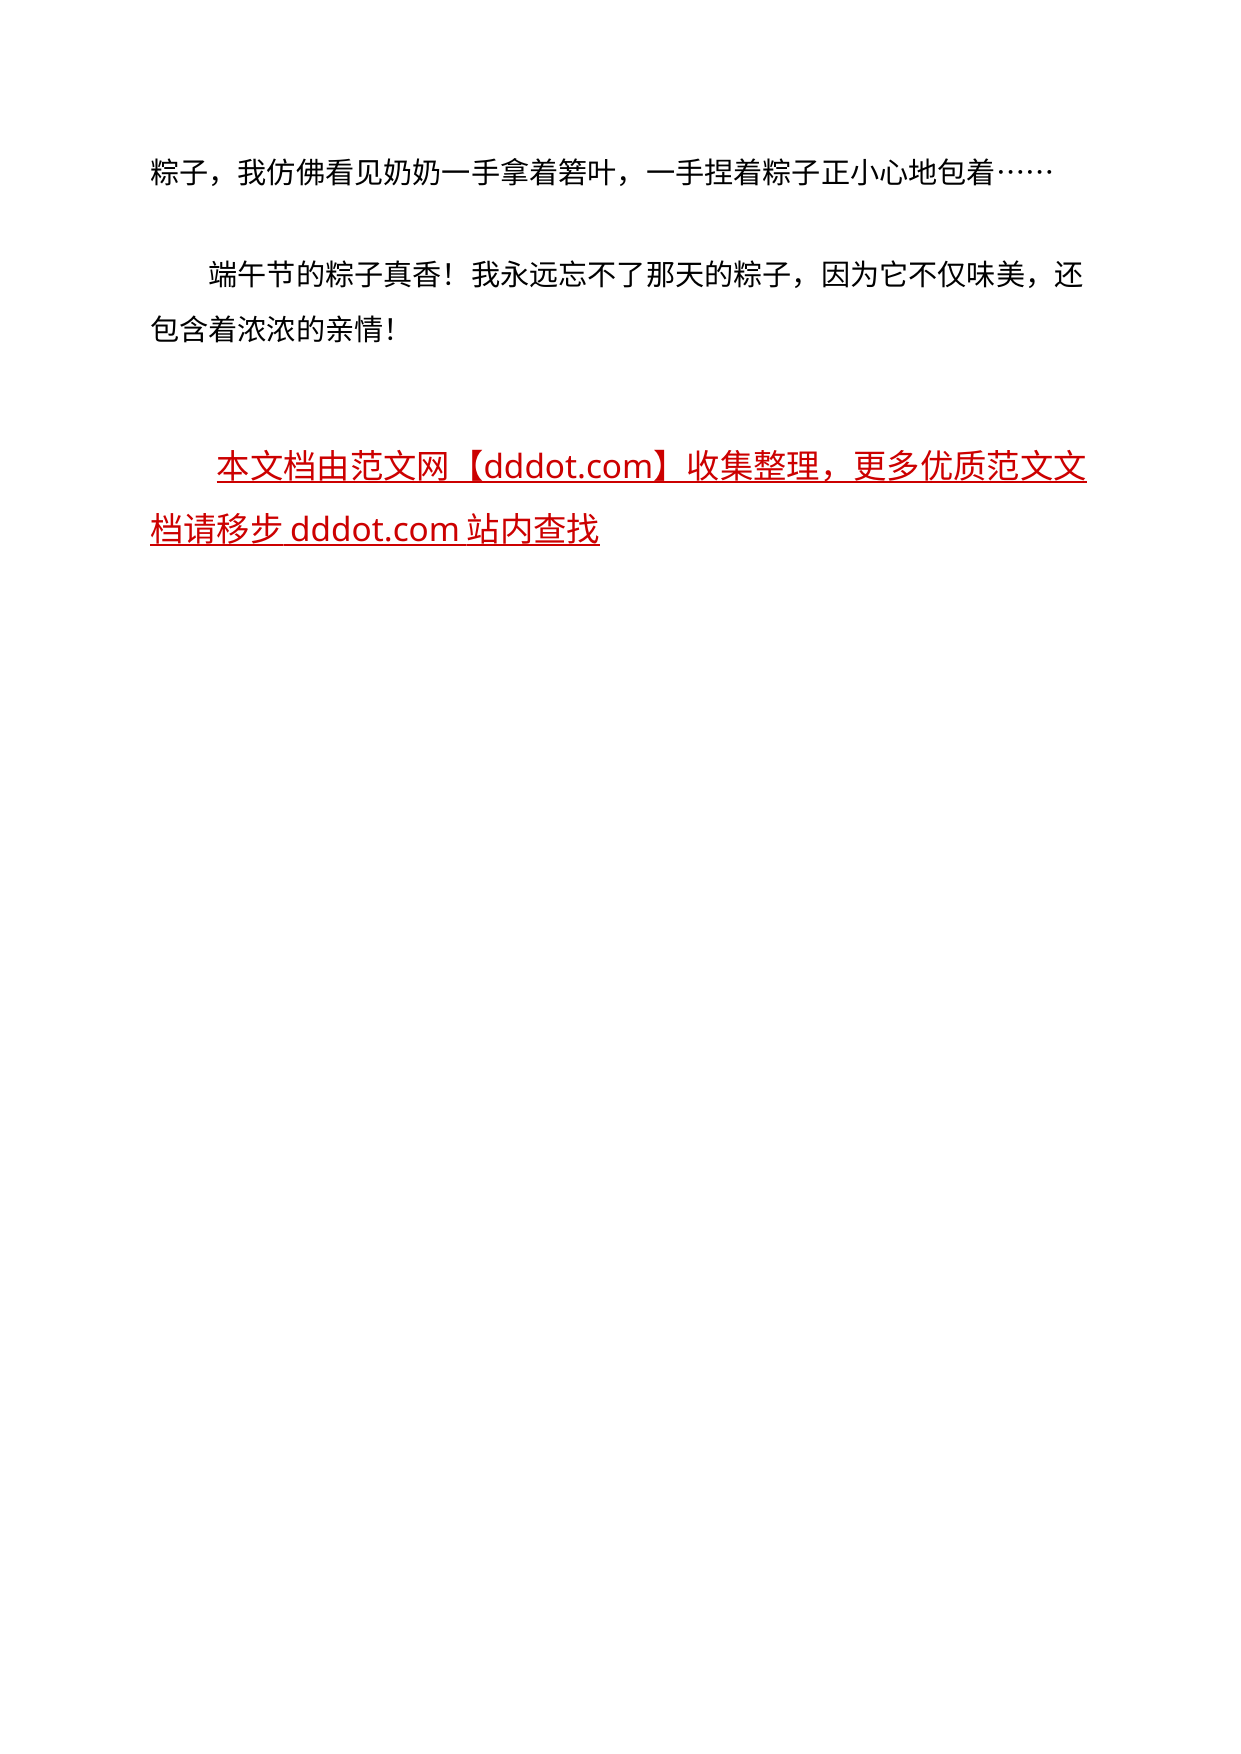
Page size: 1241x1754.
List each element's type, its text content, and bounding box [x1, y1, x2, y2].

text 本文档由范文网【dddot.com】收集整理，更多优质范文文档请移步dddot.com站内查找 [150, 440, 1090, 551]
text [150, 150, 1090, 192]
text 端午节的粽子真香！我永远忘不了那天的粽子，因为它不仅味美，还包含着浓浓的亲情！ [150, 252, 1090, 349]
